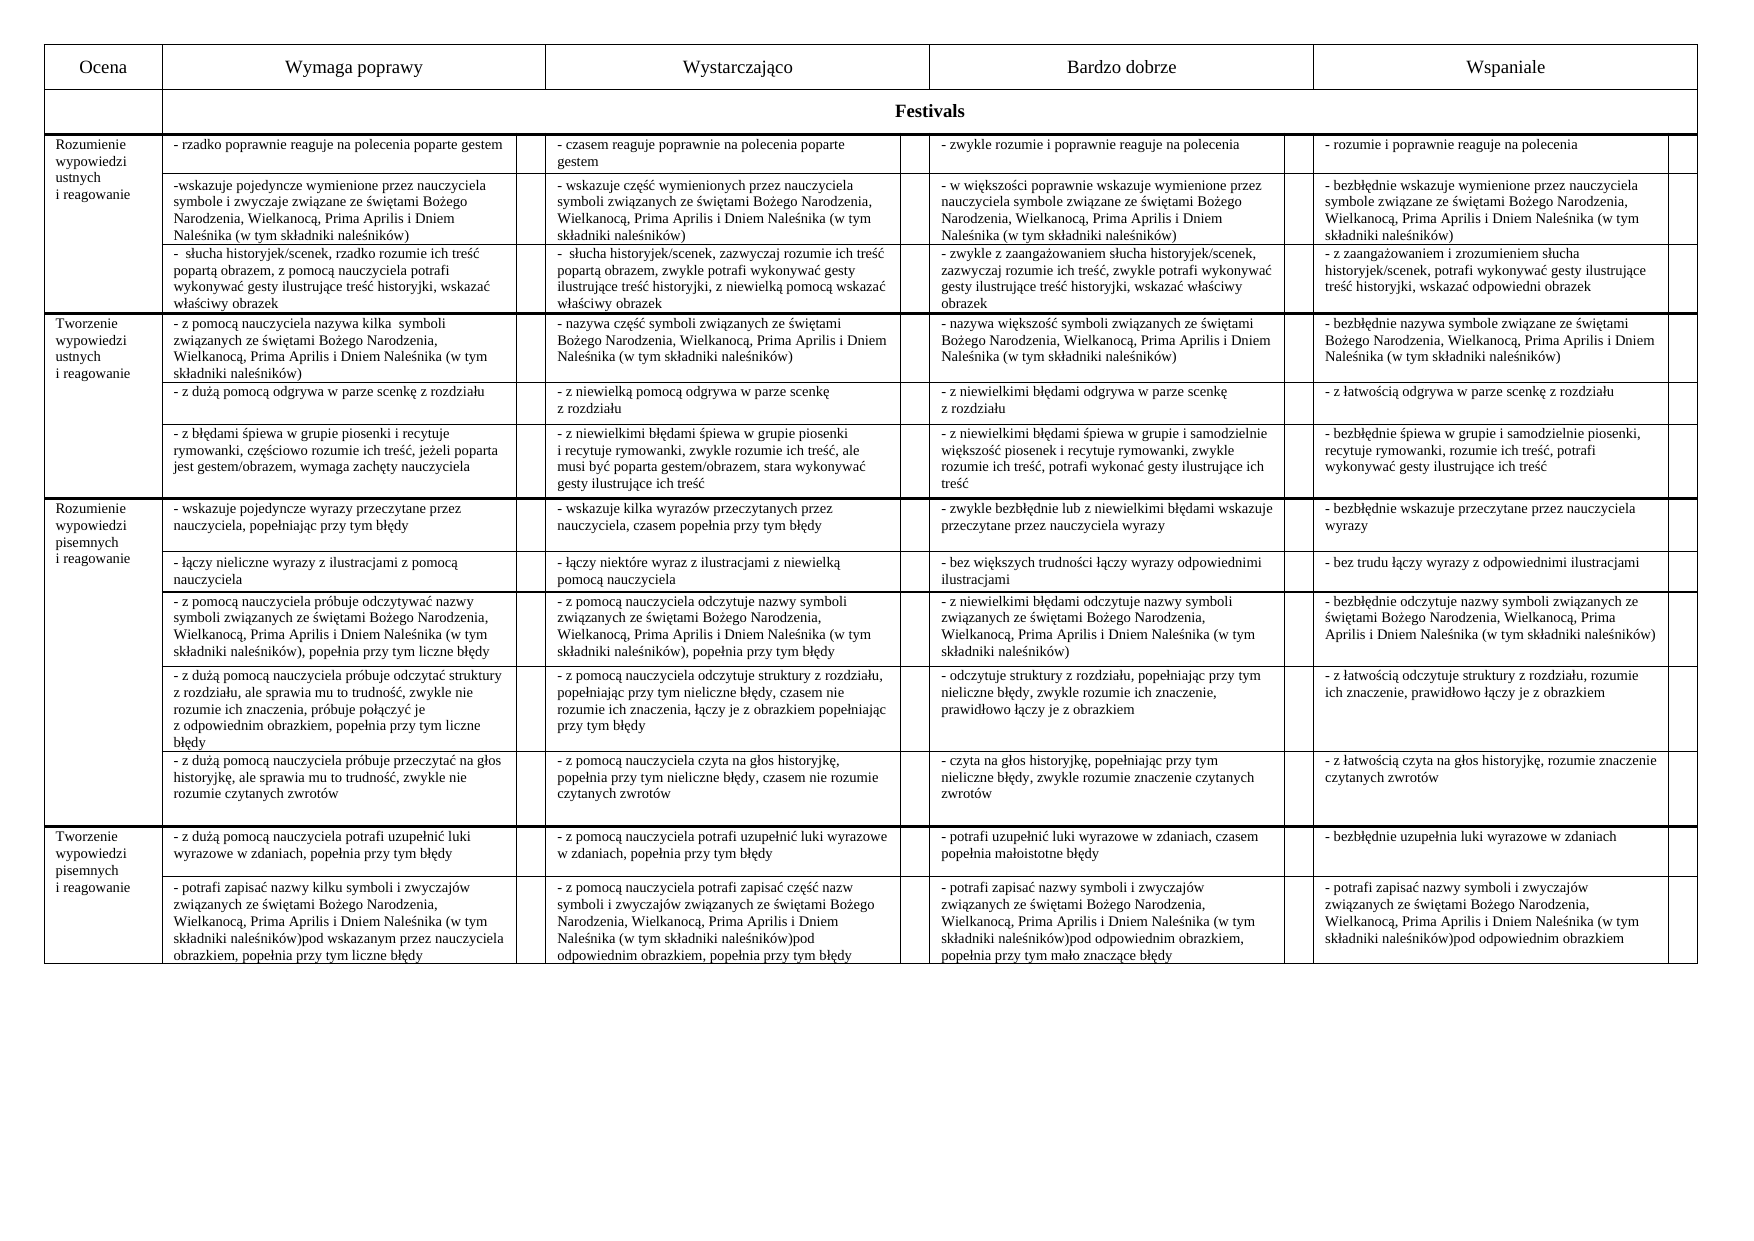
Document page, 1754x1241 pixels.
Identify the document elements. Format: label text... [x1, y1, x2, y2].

table_cell - wskazuje część wymienionych przez nauczyciela symboli związanych ze świętami Bożego Narodzenia, Wielkanocą, Prima Aprilis i Dniem Naleśnika (w tym składniki naleśników) [546, 174, 900, 243]
table_cell Festivals [163, 90, 1697, 132]
table_cell [1669, 136, 1697, 173]
table_cell - bez większych trudności łączy wyrazy odpowiednimi ilustracjami [930, 552, 1284, 591]
table_cell - słucha historyjek/scenek, zazwyczaj rozumie ich treść popartą obrazem, zwykle potrafi wykonywać gesty ilustrujące treść historyjki, z niewielką pomocą wskazać właściwy obrazek [546, 245, 900, 312]
table_cell - czyta na głos historyjkę, popełniając przy tym nieliczne błędy, zwykle rozumie znaczenie czytanych zwrotów [930, 752, 1284, 825]
table_cell - z łatwością odczytuje struktury z rozdziału, rozumie ich znaczenie, prawidłowo łączy je z obrazkiem [1314, 667, 1668, 751]
table_cell - z dużą pomocą nauczyciela próbuje przeczytać na głos historyjkę, ale sprawia mu to trudność, zwykle nie rozumie czytanych zwrotów [163, 752, 516, 825]
table_cell - bezbłędnie nazywa symbole związane ze świętami Bożego Narodzenia, Wielkanocą, Prima Aprilis i Dniem Naleśnika (w tym składniki naleśników) [1314, 315, 1668, 382]
table_cell [517, 136, 545, 173]
table_cell [901, 174, 929, 243]
table_cell [1285, 828, 1313, 876]
table_cell [901, 593, 929, 666]
table_cell - z błędami śpiewa w grupie piosenki i recytuje rymowanki, częściowo rozumie ich treść, jeżeli poparta jest gestem/obrazem, wymaga zachęty nauczyciela [163, 425, 516, 497]
table_cell - zwykle rozumie i poprawnie reaguje na polecenia [930, 136, 1284, 173]
table_cell [45, 90, 162, 132]
table_cell [517, 383, 545, 423]
table_cell Rozumienie wypowiedzi pisemnych i reagowanie [45, 500, 162, 825]
table_cell -wskazuje pojedyncze wymienione przez nauczyciela symbole i zwyczaje związane ze świętami Bożego Narodzenia, Wielkanocą, Prima Aprilis i Dniem Naleśnika (w tym składniki naleśników) [163, 174, 516, 243]
table_cell - z łatwością czyta na głos historyjkę, rozumie znaczenie czytanych zwrotów [1314, 752, 1668, 825]
table_cell [517, 174, 545, 243]
table_cell Rozumienie wypowiedzi ustnych i reagowanie [45, 136, 162, 312]
table_cell - z pomocą nauczyciela odczytuje nazwy symboli związanych ze świętami Bożego Narodzenia, Wielkanocą, Prima Aprilis i Dniem Naleśnika (w tym składniki naleśników), popełnia przy tym błędy [546, 593, 900, 666]
table_cell [1669, 552, 1697, 591]
table_cell [1285, 552, 1313, 591]
table_header Wymaga poprawy [163, 45, 545, 89]
table_cell [901, 245, 929, 312]
table_cell [1669, 877, 1697, 963]
table_cell - rozumie i poprawnie reaguje na polecenia [1314, 136, 1668, 173]
table_cell [1285, 383, 1313, 423]
table_cell [901, 877, 929, 963]
table_cell - z dużą pomocą odgrywa w parze scenkę z rozdziału [163, 383, 516, 423]
table_cell - bezbłędnie uzupełnia luki wyrazowe w zdaniach [1314, 828, 1668, 876]
table_cell [517, 667, 545, 751]
table_cell Tworzenie wypowiedzi ustnych i reagowanie [45, 315, 162, 497]
table_cell [1669, 500, 1697, 551]
table_cell - potrafi zapisać nazwy symboli i zwyczajów związanych ze świętami Bożego Narodzenia, Wielkanocą, Prima Aprilis i Dniem Naleśnika (w tym składniki naleśników)pod odpowiednim obrazkiem [1314, 877, 1668, 963]
table_header Bardzo dobrze [930, 45, 1313, 89]
table_cell - z pomocą nauczyciela czyta na głos historyjkę, popełnia przy tym nieliczne błędy, czasem nie rozumie czytanych zwrotów [546, 752, 900, 825]
table_cell - łączy niektóre wyraz z ilustracjami z niewielką pomocą nauczyciela [546, 552, 900, 591]
table_cell [1669, 752, 1697, 825]
table_cell - zwykle z zaangażowaniem słucha historyjek/scenek, zazwyczaj rozumie ich treść, zwykle potrafi wykonywać gesty ilustrujące treść historyjki, wskazać właściwy obrazek [930, 245, 1284, 312]
table_cell - z pomocą nauczyciela potrafi uzupełnić luki wyrazowe w zdaniach, popełnia przy tym błędy [546, 828, 900, 876]
table_cell [1285, 315, 1313, 382]
table_cell [1669, 383, 1697, 423]
table_cell - wskazuje pojedyncze wyrazy przeczytane przez nauczyciela, popełniając przy tym błędy [163, 500, 516, 551]
table_cell - nazywa większość symboli związanych ze świętami Bożego Narodzenia, Wielkanocą, Prima Aprilis i Dniem Naleśnika (w tym składniki naleśników) [930, 315, 1284, 382]
table_cell [1285, 752, 1313, 825]
table_cell - z łatwością odgrywa w parze scenkę z rozdziału [1314, 383, 1668, 423]
table_cell [1669, 315, 1697, 382]
table_cell [1285, 593, 1313, 666]
table_cell - czasem reaguje poprawnie na polecenia poparte gestem [546, 136, 900, 173]
table_cell [901, 425, 929, 497]
table_cell - rzadko poprawnie reaguje na polecenia poparte gestem [163, 136, 516, 173]
table_cell [1669, 667, 1697, 751]
table_cell [901, 315, 929, 382]
table_cell - nazywa część symboli związanych ze świętami Bożego Narodzenia, Wielkanocą, Prima Aprilis i Dniem Naleśnika (w tym składniki naleśników) [546, 315, 900, 382]
table_cell - bez trudu łączy wyrazy z odpowiednimi ilustracjami [1314, 552, 1668, 591]
table_cell [517, 500, 545, 551]
table_cell - z niewielkimi błędami śpiewa w grupie i samodzielnie większość piosenek i recytuje rymowanki, zwykle rozumie ich treść, potrafi wykonać gesty ilustrujące ich treść [930, 425, 1284, 497]
table_cell [517, 315, 545, 382]
table_cell - bezbłędnie śpiewa w grupie i samodzielnie piosenki, recytuje rymowanki, rozumie ich treść, potrafi wykonywać gesty ilustrujące ich treść [1314, 425, 1668, 497]
table_cell - potrafi uzupełnić luki wyrazowe w zdaniach, czasem popełnia małoistotne błędy [930, 828, 1284, 876]
table_cell - bezbłędnie wskazuje przeczytane przez nauczyciela wyrazy [1314, 500, 1668, 551]
table_cell [901, 828, 929, 876]
table_cell - z dużą pomocą nauczyciela próbuje odczytać struktury z rozdziału, ale sprawia mu to trudność, zwykle nie rozumie ich znaczenia, próbuje połączyć je z odpowiednim obrazkiem, popełnia przy tym liczne błędy [163, 667, 516, 751]
table_cell [1285, 500, 1313, 551]
table_cell [1669, 828, 1697, 876]
table_cell - odczytuje struktury z rozdziału, popełniając przy tym nieliczne błędy, zwykle rozumie ich znaczenie, prawidłowo łączy je z obrazkiem [930, 667, 1284, 751]
table_cell - potrafi zapisać nazwy symboli i zwyczajów związanych ze świętami Bożego Narodzenia, Wielkanocą, Prima Aprilis i Dniem Naleśnika (w tym składniki naleśników)pod odpowiednim obrazkiem, popełnia przy tym mało znaczące błędy [930, 877, 1284, 963]
table_cell [517, 245, 545, 312]
table_cell [901, 383, 929, 423]
table_cell [517, 552, 545, 591]
table_cell [1285, 136, 1313, 173]
table_cell [1669, 425, 1697, 497]
table_cell - zwykle bezbłędnie lub z niewielkimi błędami wskazuje przeczytane przez nauczyciela wyrazy [930, 500, 1284, 551]
table_cell [517, 828, 545, 876]
table_cell - z pomocą nauczyciela nazywa kilka symboli związanych ze świętami Bożego Narodzenia, Wielkanocą, Prima Aprilis i Dniem Naleśnika (w tym składniki naleśników) [163, 315, 516, 382]
table_cell [901, 552, 929, 591]
table_cell - potrafi zapisać nazwy kilku symboli i zwyczajów związanych ze świętami Bożego Narodzenia, Wielkanocą, Prima Aprilis i Dniem Naleśnika (w tym składniki naleśników)pod wskazanym przez nauczyciela obrazkiem, popełnia przy tym liczne błędy [163, 877, 516, 963]
table_cell - bezbłędnie wskazuje wymienione przez nauczyciela symbole związane ze świętami Bożego Narodzenia, Wielkanocą, Prima Aprilis i Dniem Naleśnika (w tym składniki naleśników) [1314, 174, 1668, 243]
table_cell - z dużą pomocą nauczyciela potrafi uzupełnić luki wyrazowe w zdaniach, popełnia przy tym błędy [163, 828, 516, 876]
table_cell [1285, 877, 1313, 963]
table_header Wystarczająco [546, 45, 929, 89]
table_cell [901, 667, 929, 751]
table_cell [901, 136, 929, 173]
table_cell - z niewielką pomocą odgrywa w parze scenkę z rozdziału [546, 383, 900, 423]
table_cell [517, 877, 545, 963]
table_header Wspaniale [1314, 45, 1697, 89]
table_cell [1285, 425, 1313, 497]
table_cell [1669, 593, 1697, 666]
table_cell - z pomocą nauczyciela próbuje odczytywać nazwy symboli związanych ze świętami Bożego Narodzenia, Wielkanocą, Prima Aprilis i Dniem Naleśnika (w tym składniki naleśników), popełnia przy tym liczne błędy [163, 593, 516, 666]
table_cell - z pomocą nauczyciela potrafi zapisać część nazw symboli i zwyczajów związanych ze świętami Bożego Narodzenia, Wielkanocą, Prima Aprilis i Dniem Naleśnika (w tym składniki naleśników)pod odpowiednim obrazkiem, popełnia przy tym błędy [546, 877, 900, 963]
table_cell [901, 752, 929, 825]
table_cell [1669, 174, 1697, 243]
table_cell - z pomocą nauczyciela odczytuje struktury z rozdziału, popełniając przy tym nieliczne błędy, czasem nie rozumie ich znaczenia, łączy je z obrazkiem popełniając przy tym błędy [546, 667, 900, 751]
table_cell - z zaangażowaniem i zrozumieniem słucha historyjek/scenek, potrafi wykonywać gesty ilustrujące treść historyjki, wskazać odpowiedni obrazek [1314, 245, 1668, 312]
table_cell - łączy nieliczne wyrazy z ilustracjami z pomocą nauczyciela [163, 552, 516, 591]
table_cell [1285, 667, 1313, 751]
table_cell - wskazuje kilka wyrazów przeczytanych przez nauczyciela, czasem popełnia przy tym błędy [546, 500, 900, 551]
table_cell [1285, 245, 1313, 312]
table_cell - z niewielkimi błędami odczytuje nazwy symboli związanych ze świętami Bożego Narodzenia, Wielkanocą, Prima Aprilis i Dniem Naleśnika (w tym składniki naleśników) [930, 593, 1284, 666]
table_cell [1285, 174, 1313, 243]
table_cell - z niewielkimi błędami śpiewa w grupie piosenki i recytuje rymowanki, zwykle rozumie ich treść, ale musi być poparta gestem/obrazem, stara wykonywać gesty ilustrujące ich treść [546, 425, 900, 497]
table_cell - z niewielkimi błędami odgrywa w parze scenkę z rozdziału [930, 383, 1284, 423]
table_header Ocena [45, 45, 162, 89]
table_cell - bezbłędnie odczytuje nazwy symboli związanych ze świętami Bożego Narodzenia, Wielkanocą, Prima Aprilis i Dniem Naleśnika (w tym składniki naleśników) [1314, 593, 1668, 666]
table_cell - w większości poprawnie wskazuje wymienione przez nauczyciela symbole związane ze świętami Bożego Narodzenia, Wielkanocą, Prima Aprilis i Dniem Naleśnika (w tym składniki naleśników) [930, 174, 1284, 243]
table_cell [517, 593, 545, 666]
table_cell [901, 500, 929, 551]
table_cell [517, 425, 545, 497]
table_cell Tworzenie wypowiedzi pisemnych i reagowanie [45, 828, 162, 963]
table_cell - słucha historyjek/scenek, rzadko rozumie ich treść popartą obrazem, z pomocą nauczyciela potrafi wykonywać gesty ilustrujące treść historyjki, wskazać właściwy obrazek [163, 245, 516, 312]
table_cell [1669, 245, 1697, 312]
table_cell [517, 752, 545, 825]
